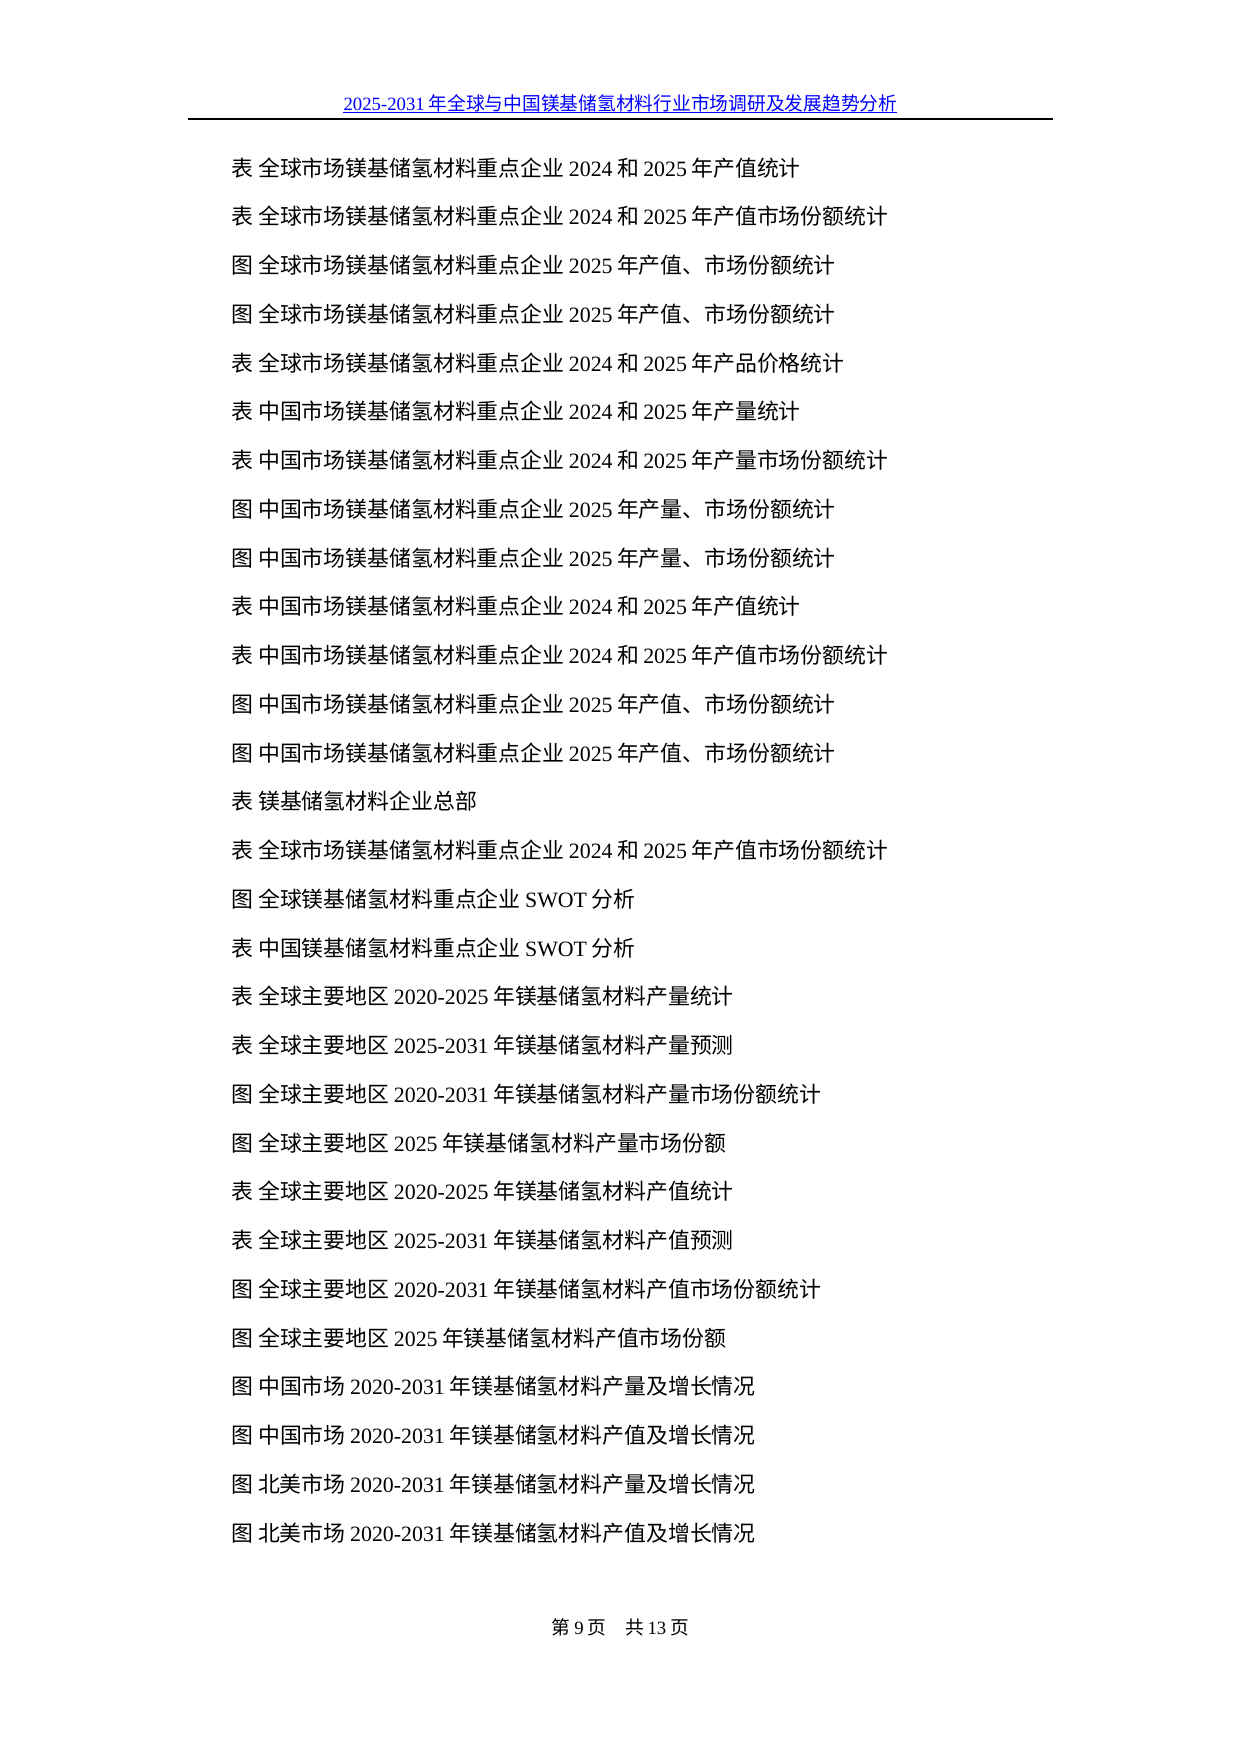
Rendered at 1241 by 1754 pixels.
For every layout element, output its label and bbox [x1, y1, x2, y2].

text [187, 150, 1053, 1548]
